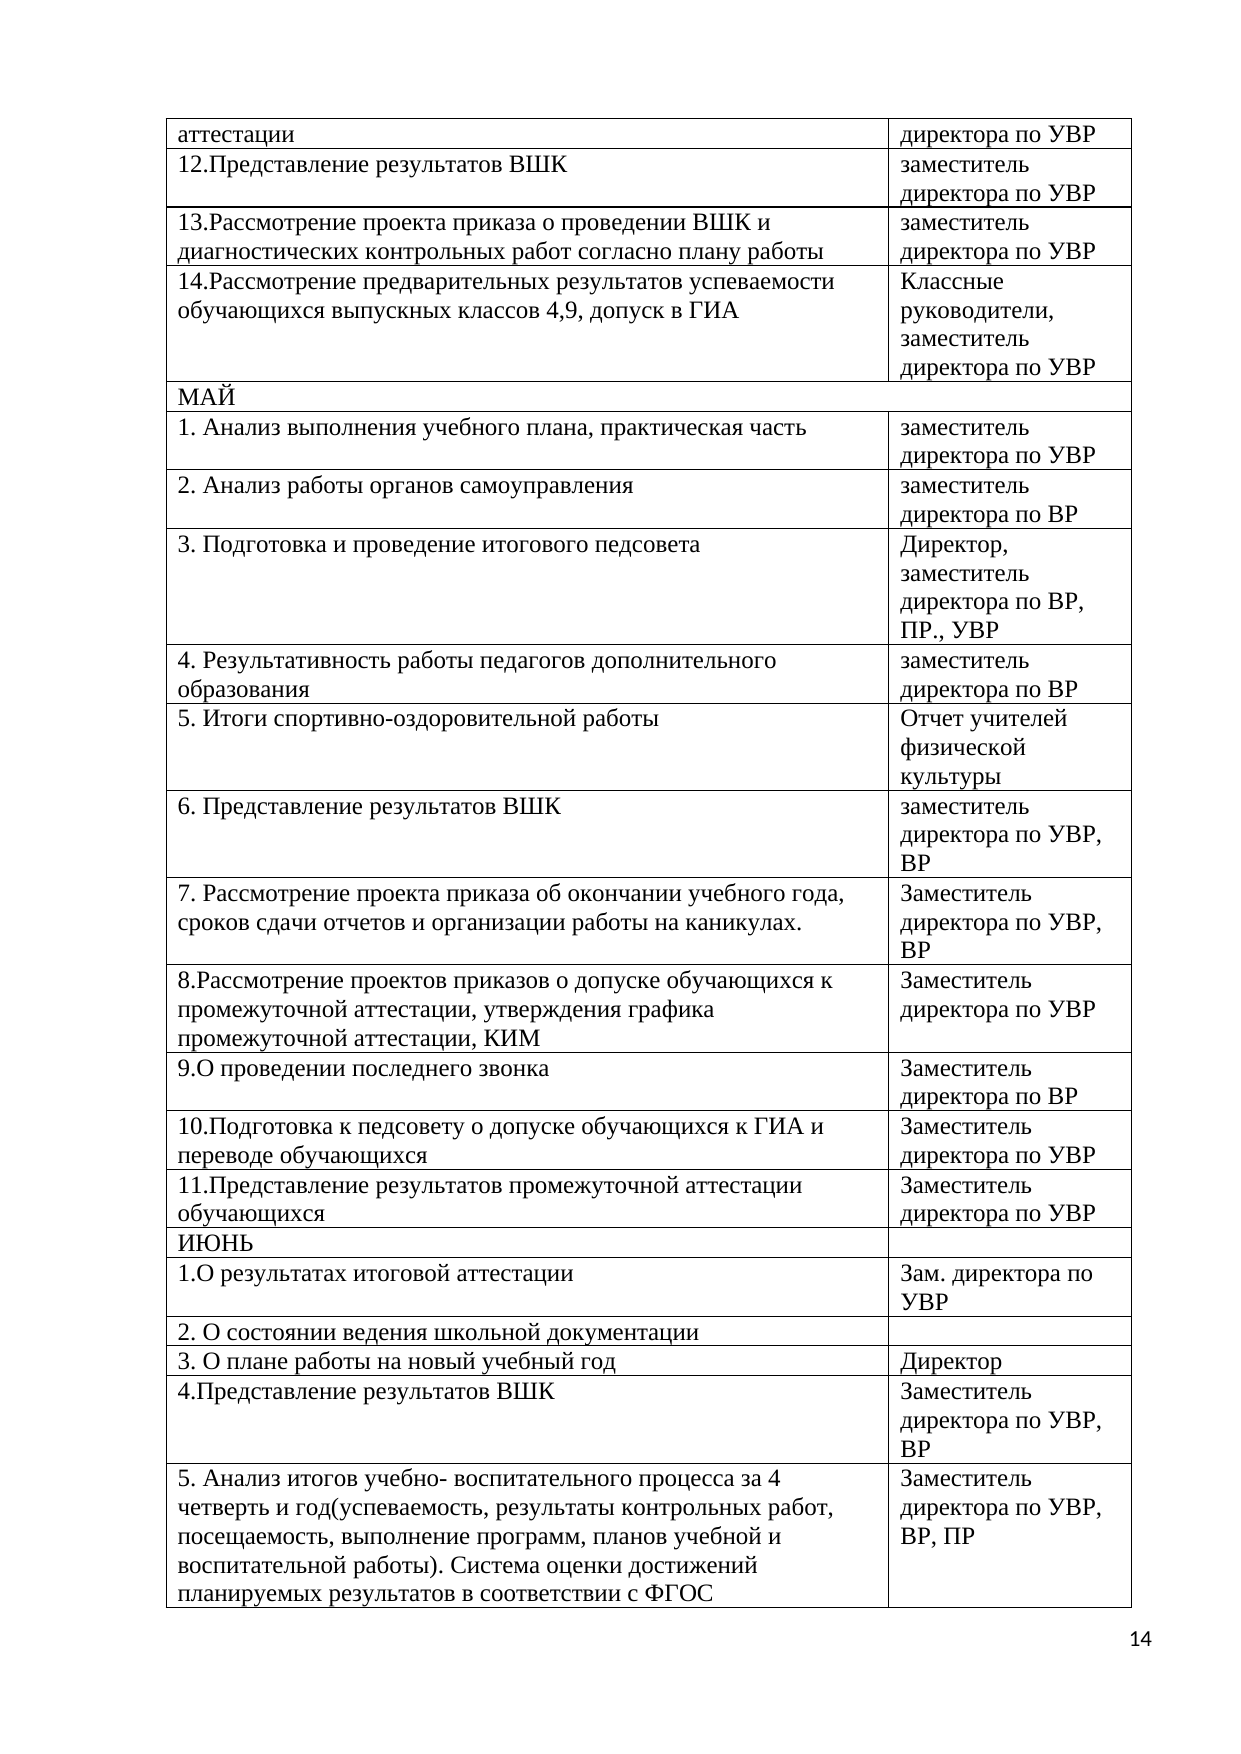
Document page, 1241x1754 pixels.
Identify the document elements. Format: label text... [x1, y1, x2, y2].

table_cell 11.Представление результатов промежуточной аттестации обучающихся [167, 1170, 888, 1227]
table_cell 2. Анализ работы органов самоуправления [167, 470, 888, 528]
table_cell 3. Подготовка и проведение итогового педсовета [167, 529, 888, 644]
table_cell Заместитель директора по УВР [889, 1111, 1131, 1169]
table_cell Заместитель директора по УВР, ВР, ПР [889, 1464, 1131, 1607]
table_cell заместитель директора по УВР [889, 208, 1131, 265]
table_cell 4.Представление результатов ВШК [167, 1376, 888, 1462]
table_cell Заместитель директора по УВР, ВР [889, 878, 1131, 964]
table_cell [889, 119, 1131, 148]
table_cell Заместитель директора по УВР [889, 965, 1131, 1052]
table_cell Отчет учителей физической культуры [889, 704, 1131, 790]
table_cell МАЙ [167, 382, 1131, 411]
table_cell ИЮНЬ [167, 1228, 888, 1257]
table_cell Зам. директора по УВР [889, 1258, 1131, 1316]
table_cell заместитель директора по УВР, ВР [889, 791, 1131, 877]
table_cell Классные руководители, заместитель директора по УВР [889, 266, 1131, 381]
table_cell 13.Рассмотрение проекта приказа о проведении ВШК и диагностических контрольных работ согласно плану работы [167, 208, 888, 265]
table_cell заместитель директора по УВР [889, 412, 1131, 469]
table_cell 14.Рассмотрение предварительных результатов успеваемости обучающихся выпускных классов 4,9, допуск в ГИА [167, 266, 888, 381]
table_cell Заместитель директора по УВР, ВР [889, 1376, 1131, 1462]
table_cell 2. О состоянии ведения школьной документации [167, 1317, 888, 1345]
table_cell 5. Итоги спортивно-оздоровительной работы [167, 704, 888, 790]
table_cell 5. Анализ итогов учебно- воспитательного процесса за 4 четверть и год(успеваемость, результаты контрольных работ, посещаемость, выполнение программ, планов учебной и воспитательной работы). Система оценки достижений планируемых результатов в соответствии с ФГОС [167, 1464, 888, 1607]
table_cell 3. О плане работы на новый учебный год [167, 1346, 888, 1375]
table_cell 1. Анализ выполнения учебного плана, практическая часть [167, 412, 888, 469]
table_cell Директор, заместитель директора по ВР, ПР., УВР [889, 529, 1131, 644]
table_cell 10.Подготовка к педсовету о допуске обучающихся к ГИА и переводе обучающихся [167, 1111, 888, 1169]
table_cell [889, 1317, 1131, 1345]
table_cell Заместитель директора по УВР [889, 1170, 1131, 1227]
table_cell заместитель директора по УВР [889, 149, 1131, 206]
table_cell заместитель директора по ВР [889, 470, 1131, 528]
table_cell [167, 119, 888, 148]
table_cell 6. Представление результатов ВШК [167, 791, 888, 877]
table_cell 7. Рассмотрение проекта приказа об окончании учебного года, сроков сдачи отчетов и организации работы на каникулах. [167, 878, 888, 964]
table_cell заместитель директора по ВР [889, 645, 1131, 702]
table_cell [889, 1228, 1131, 1257]
table_cell 9.О проведении последнего звонка [167, 1053, 888, 1110]
table_cell 8.Рассмотрение проектов приказов о допуске обучающихся к промежуточной аттестации, утверждения графика промежуточной аттестации, КИМ [167, 965, 888, 1052]
table_cell Директор [889, 1346, 1131, 1375]
table_cell Заместитель директора по ВР [889, 1053, 1131, 1110]
table_cell 1.О результатах итоговой аттестации [167, 1258, 888, 1316]
table_cell 4. Результативность работы педагогов дополнительного образования [167, 645, 888, 702]
table_cell 12.Представление результатов ВШК [167, 149, 888, 206]
